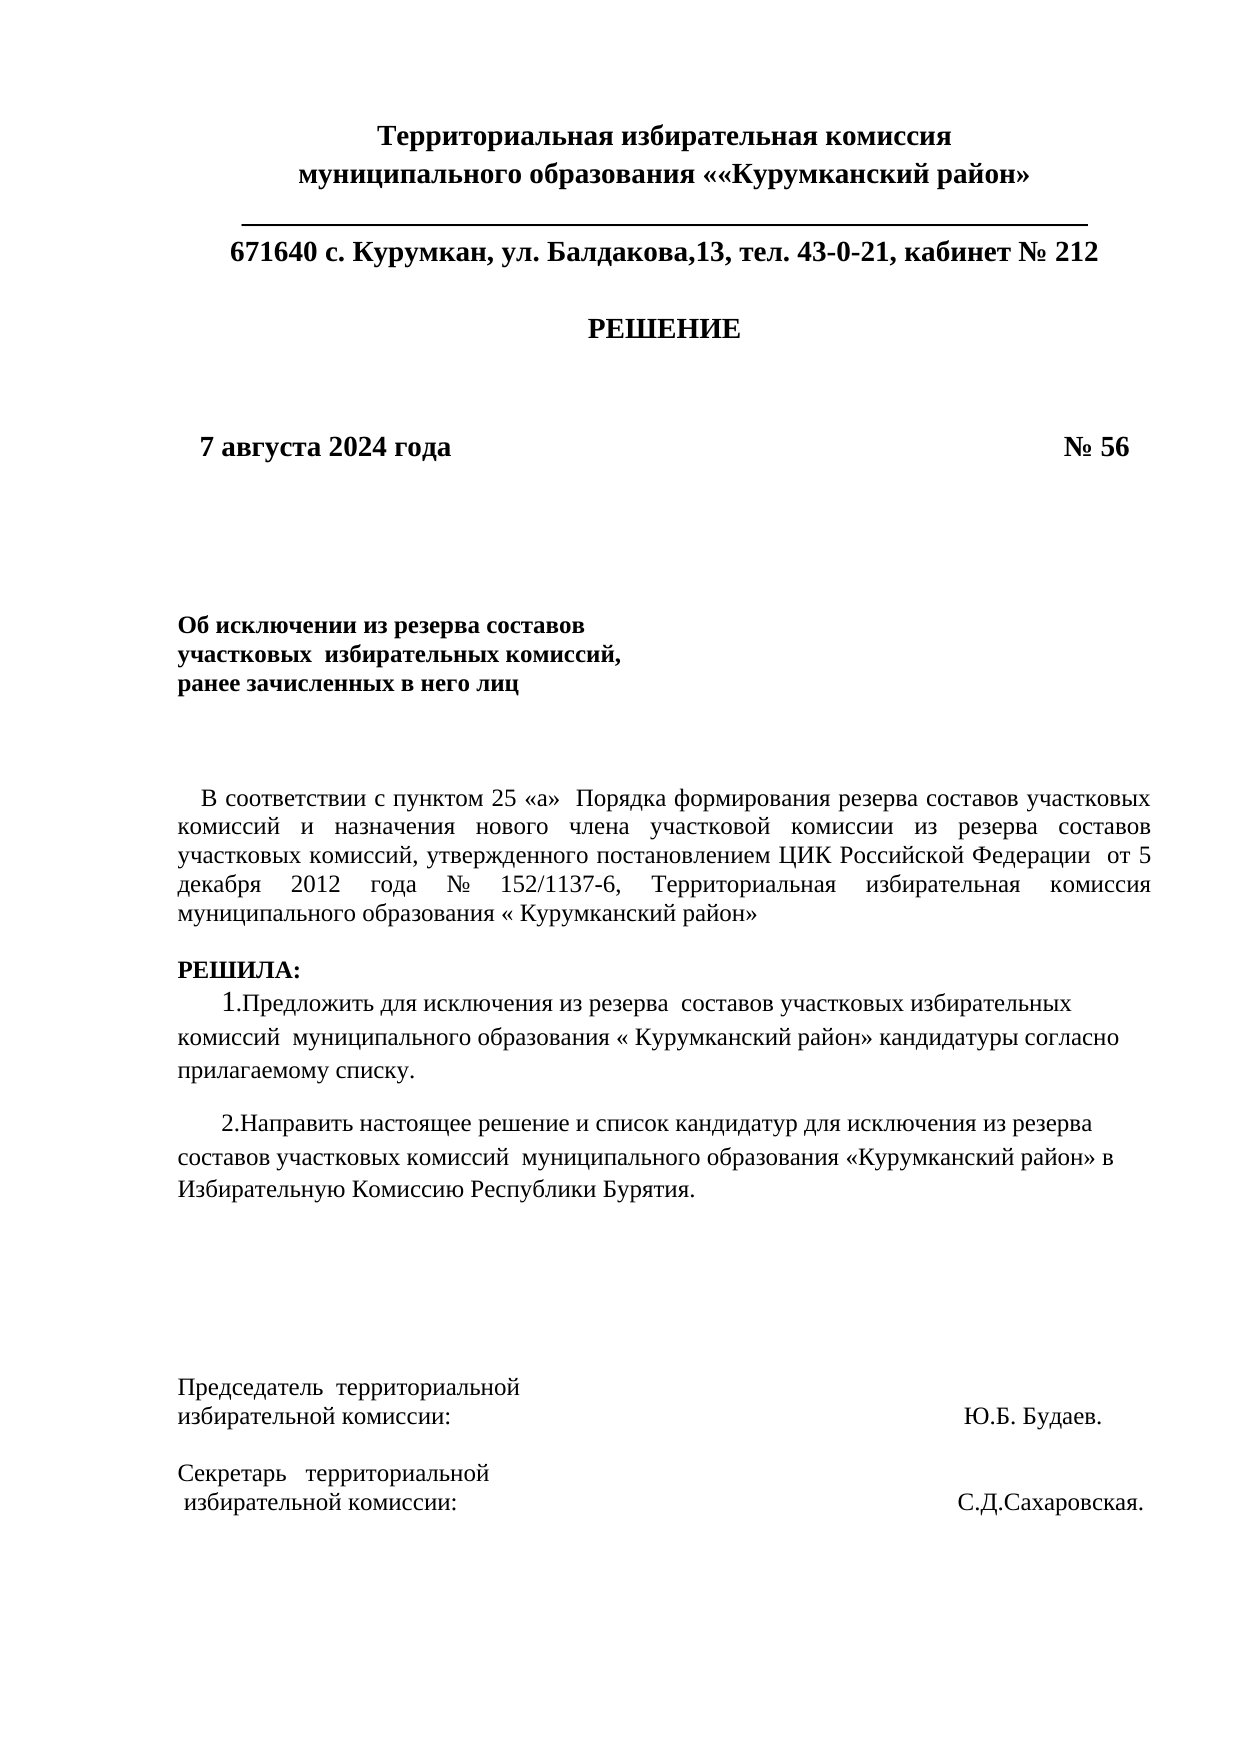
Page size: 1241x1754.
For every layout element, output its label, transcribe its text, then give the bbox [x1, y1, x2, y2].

text Территориальная избирательная комиссия [177, 118, 1152, 152]
text избирательной комиссии: Ю.Б. Будаев. [177, 1401, 1152, 1430]
text 671640 с. Курумкан, ул. Балдакова,13, тел. 43-0-21, кабинет № 212 [177, 234, 1152, 267]
text 2.Направить настоящее решение и список кандидатур для исключения из резерва составов участковых комиссий муниципального образования «Курумканский район» в Избирательную Комиссию Республики Бурятия. [177, 1108, 1152, 1203]
text РЕШЕНИЕ [177, 311, 1152, 344]
text 7 августа 2024 года № 56 [177, 429, 1152, 463]
text Об исключении из резерва составов [177, 610, 1152, 639]
text участковых избирательных комиссий, [177, 639, 1152, 668]
text 1.Предложить для исключения из резерва составов участковых избирательных комиссий муниципального образования « Курумканский район» кандидатуры согласно прилагаемому списку. [177, 984, 1152, 1083]
text Секретарь территориальной [177, 1458, 1152, 1487]
text В соответствии с пунктом 25 «а» Порядка формирования резерва составов участковых комиссий и назначения нового члена участковой комиссии из резерва составов участковых комиссий, утвержденного постановлением ЦИК Российской Федерации от 5 декабря 2012 года № 152/1137-6, Территориальная избирательная комиссия муниципального образования « Курумканский район» [177, 783, 1152, 926]
text избирательной комиссии: С.Д.Сахаровская. [177, 1487, 1152, 1516]
text Председатель территориальной [177, 1372, 1152, 1401]
text РЕШИЛА: [177, 955, 1152, 984]
text ранее зачисленных в него лиц [177, 668, 1152, 696]
text муниципального образования ««Курумканский район» [177, 157, 1152, 190]
text __________________________________________________________ [177, 195, 1152, 229]
